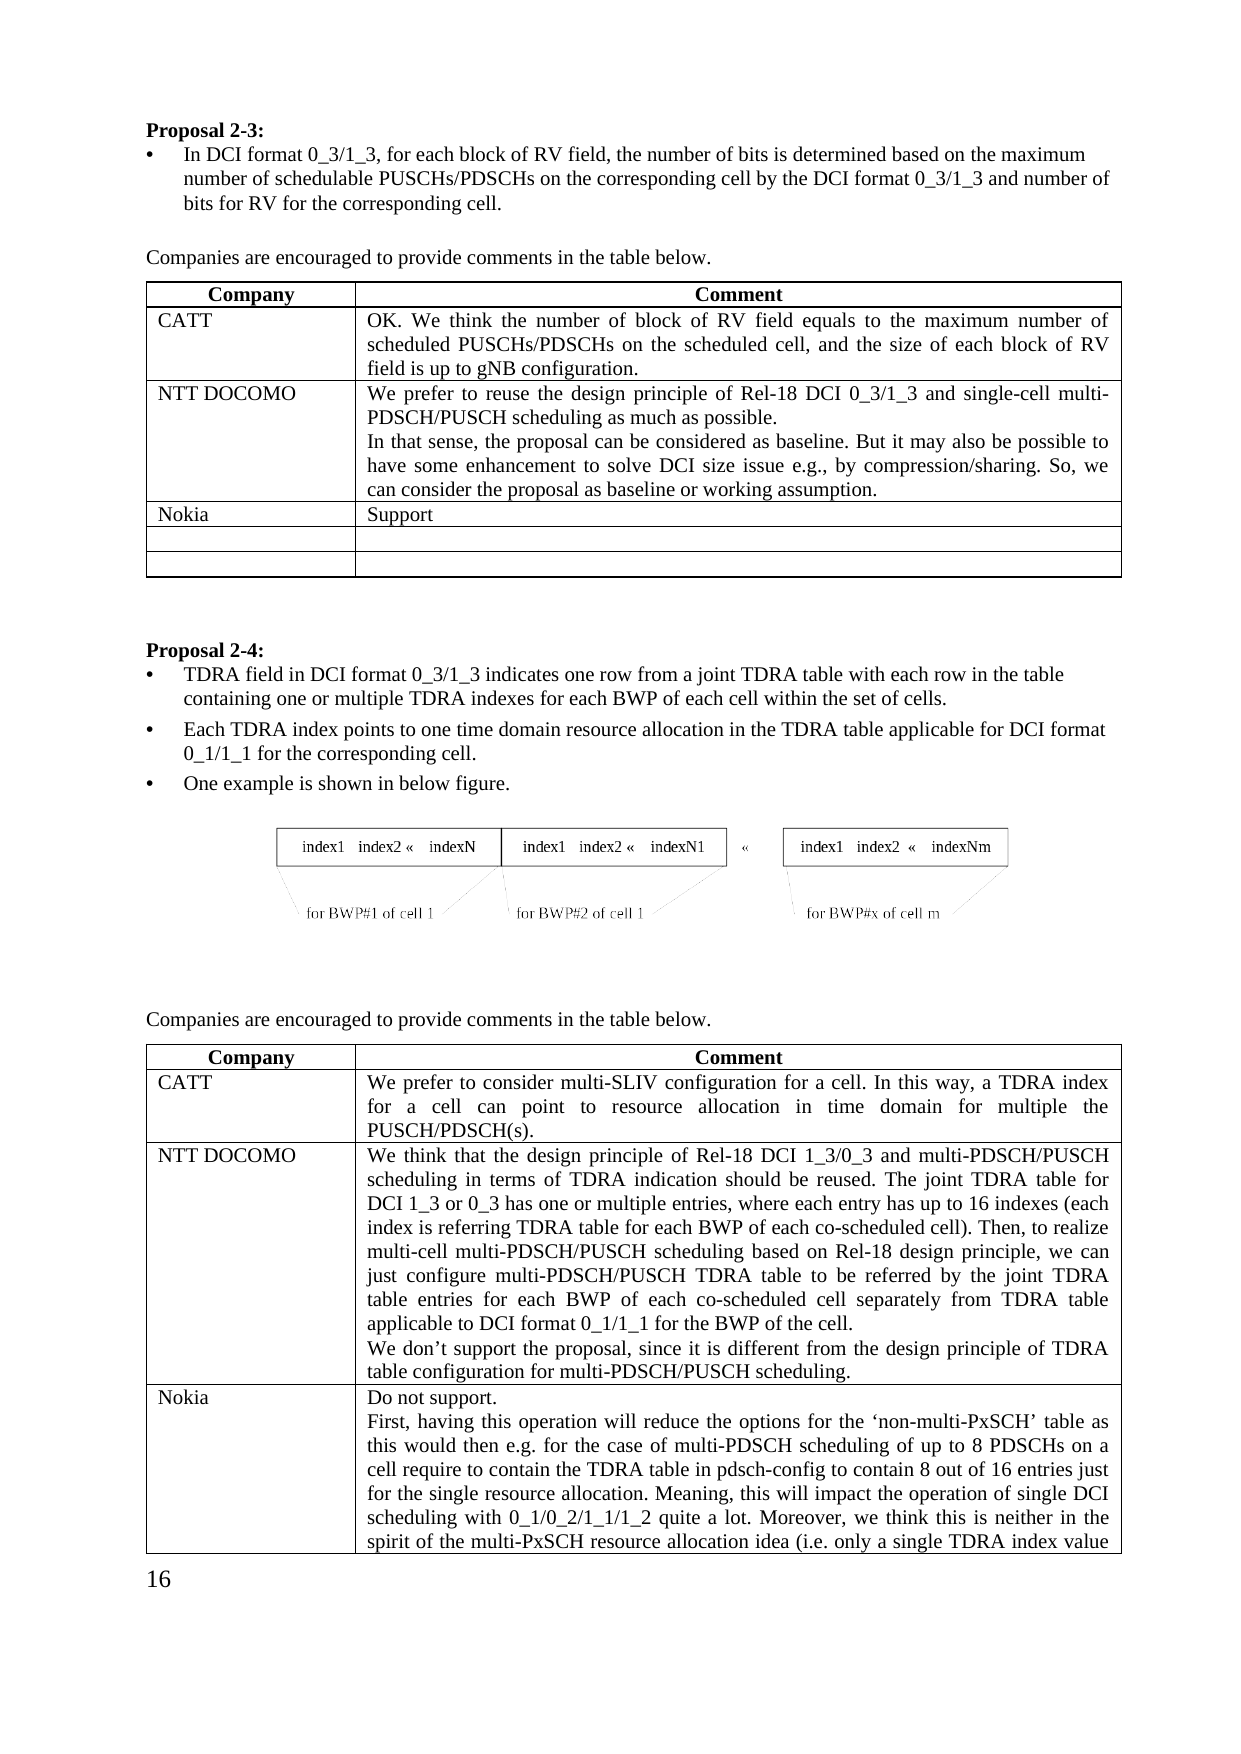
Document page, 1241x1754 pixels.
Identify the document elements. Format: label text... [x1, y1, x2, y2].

table_cell [147, 552, 355, 576]
table_cell Nokia [147, 502, 355, 526]
subtitle Proposal 2-3: [146, 118, 1122, 142]
table_cell We think that the design principle of Rel-18 DCI 1_3/0_3 and multi-PDSCH/PUSCH scheduling in terms of TDRA indication should be reused. The joint TDRA table for DCI 1_3 or 0_3 has one or multiple entries, where each entry has up to 16 indexes (each index is referring TDRA table for each BWP of each co-scheduled cell). Then, to realize multi-cell multi-PDSCH/PUSCH scheduling based on Rel-18 design principle, we can just configure multi-PDSCH/PUSCH TDRA table to be referred by the joint TDRA table entries for each BWP of each co-scheduled cell separately from TDRA table applicable to DCI format 0_1/1_1 for the BWP of the cell. We don’t support the proposal, since it is different from the design principle of TDRA table configuration for multi-PDSCH/PUSCH scheduling. [356, 1143, 1121, 1383]
table_cell [147, 527, 355, 551]
table_header Company [147, 1045, 355, 1069]
subtitle Proposal 2-4: [146, 638, 1122, 662]
table_header Comment [356, 1045, 1121, 1069]
table_header Comment [356, 283, 1121, 306]
table_cell We prefer to consider multi-SLIV configuration for a cell. In this way, a TDRA index for a cell can point to resource allocation in time domain for multiple the PUSCH/PDSCH(s). [356, 1070, 1121, 1142]
list Each TDRA index points to one time domain resource allocation in the TDRA table applicable for DCI format 0_1/1_1 for the corresponding cell. [146, 717, 1122, 765]
table_cell Nokia [147, 1385, 355, 1553]
text Companies are encouraged to provide comments in the table below. [146, 1007, 1122, 1031]
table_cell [356, 1385, 1121, 1553]
list TDRA field in DCI format 0_3/1_3 indicates one row from a joint TDRA table with each row in the table containing one or multiple TDRA indexes for each BWP of each cell within the set of cells. [146, 662, 1122, 710]
table_cell OK. We think the number of block of RV field equals to the maximum number of scheduled PUSCHs/PDSCHs on the scheduled cell, and the size of each block of RV field is up to gNB configuration. [356, 308, 1121, 380]
table_cell [356, 527, 1121, 551]
text Companies are encouraged to provide comments in the table below. [146, 245, 1122, 269]
table_cell CATT [147, 308, 355, 380]
list In DCI format 0_3/1_3, for each block of RV field, the number of bits is determined based on the maximum number of schedulable PUSCHs/PDSCHs on the corresponding cell by the DCI format 0_3/1_3 and number of bits for RV for the corresponding cell. [146, 142, 1122, 214]
table_cell CATT [147, 1070, 355, 1142]
table_cell Support [356, 502, 1121, 526]
table_cell NTT DOCOMO [147, 1143, 355, 1383]
table_cell [356, 552, 1121, 576]
table_header Company [147, 283, 355, 306]
list One example is shown in below figure. [146, 771, 1122, 795]
table_cell NTT DOCOMO [147, 381, 355, 501]
